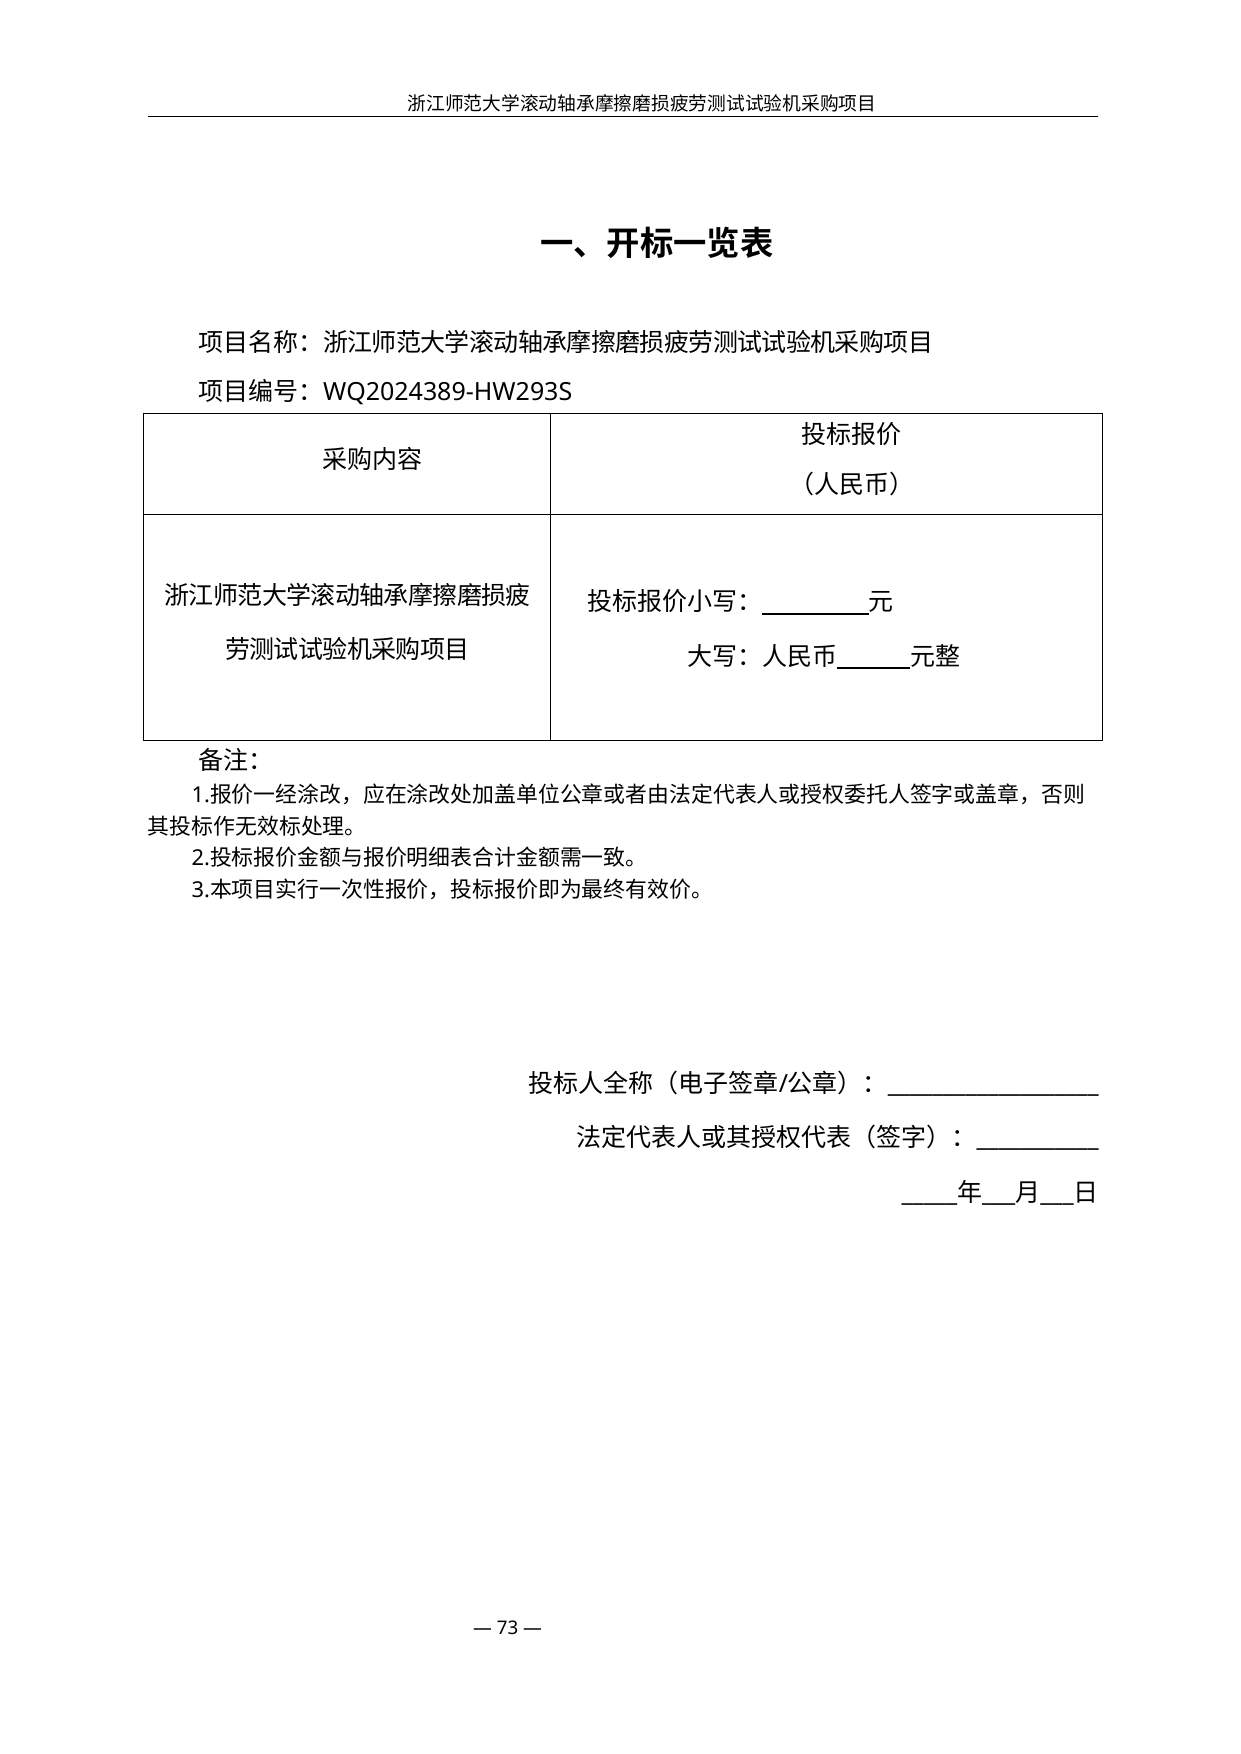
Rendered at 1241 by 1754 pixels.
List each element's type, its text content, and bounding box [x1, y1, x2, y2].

table_cell 投标报价小写： 元 大写：人民币 元整 [551, 515, 1102, 740]
text 项目编号：WQ2024389-HW293S [148, 371, 1098, 407]
table_header 采购内容 [144, 414, 550, 514]
text 3.本项目实行一次性报价，投标报价即为最终有效价。 [148, 872, 1098, 904]
table_cell 浙江师范大学滚动轴承摩擦磨损疲劳测试试验机采购项目 [144, 515, 550, 740]
text 1.报价一经涂改，应在涂改处加盖单位公章或者由法定代表人或授权委托人签字或盖章，否则其投标作无效标处理。 [148, 777, 1098, 840]
text 2.投标报价金额与报价明细表合计金额需一致。 [148, 840, 1098, 872]
text 项目名称：浙江师范大学滚动轴承摩擦磨损疲劳测试试验机采购项目 [148, 322, 1098, 359]
text 一、开标一览表 [148, 222, 1098, 263]
text 备注： [148, 741, 1098, 777]
text _____年___月___日 [148, 1172, 1098, 1208]
text 法定代表人或其授权代表（签字）：___________ [148, 1118, 1098, 1154]
table_header 投标报价 （人民币） [551, 414, 1102, 514]
text 投标人全称（电子签章/公章）：___________________ [148, 1063, 1098, 1099]
